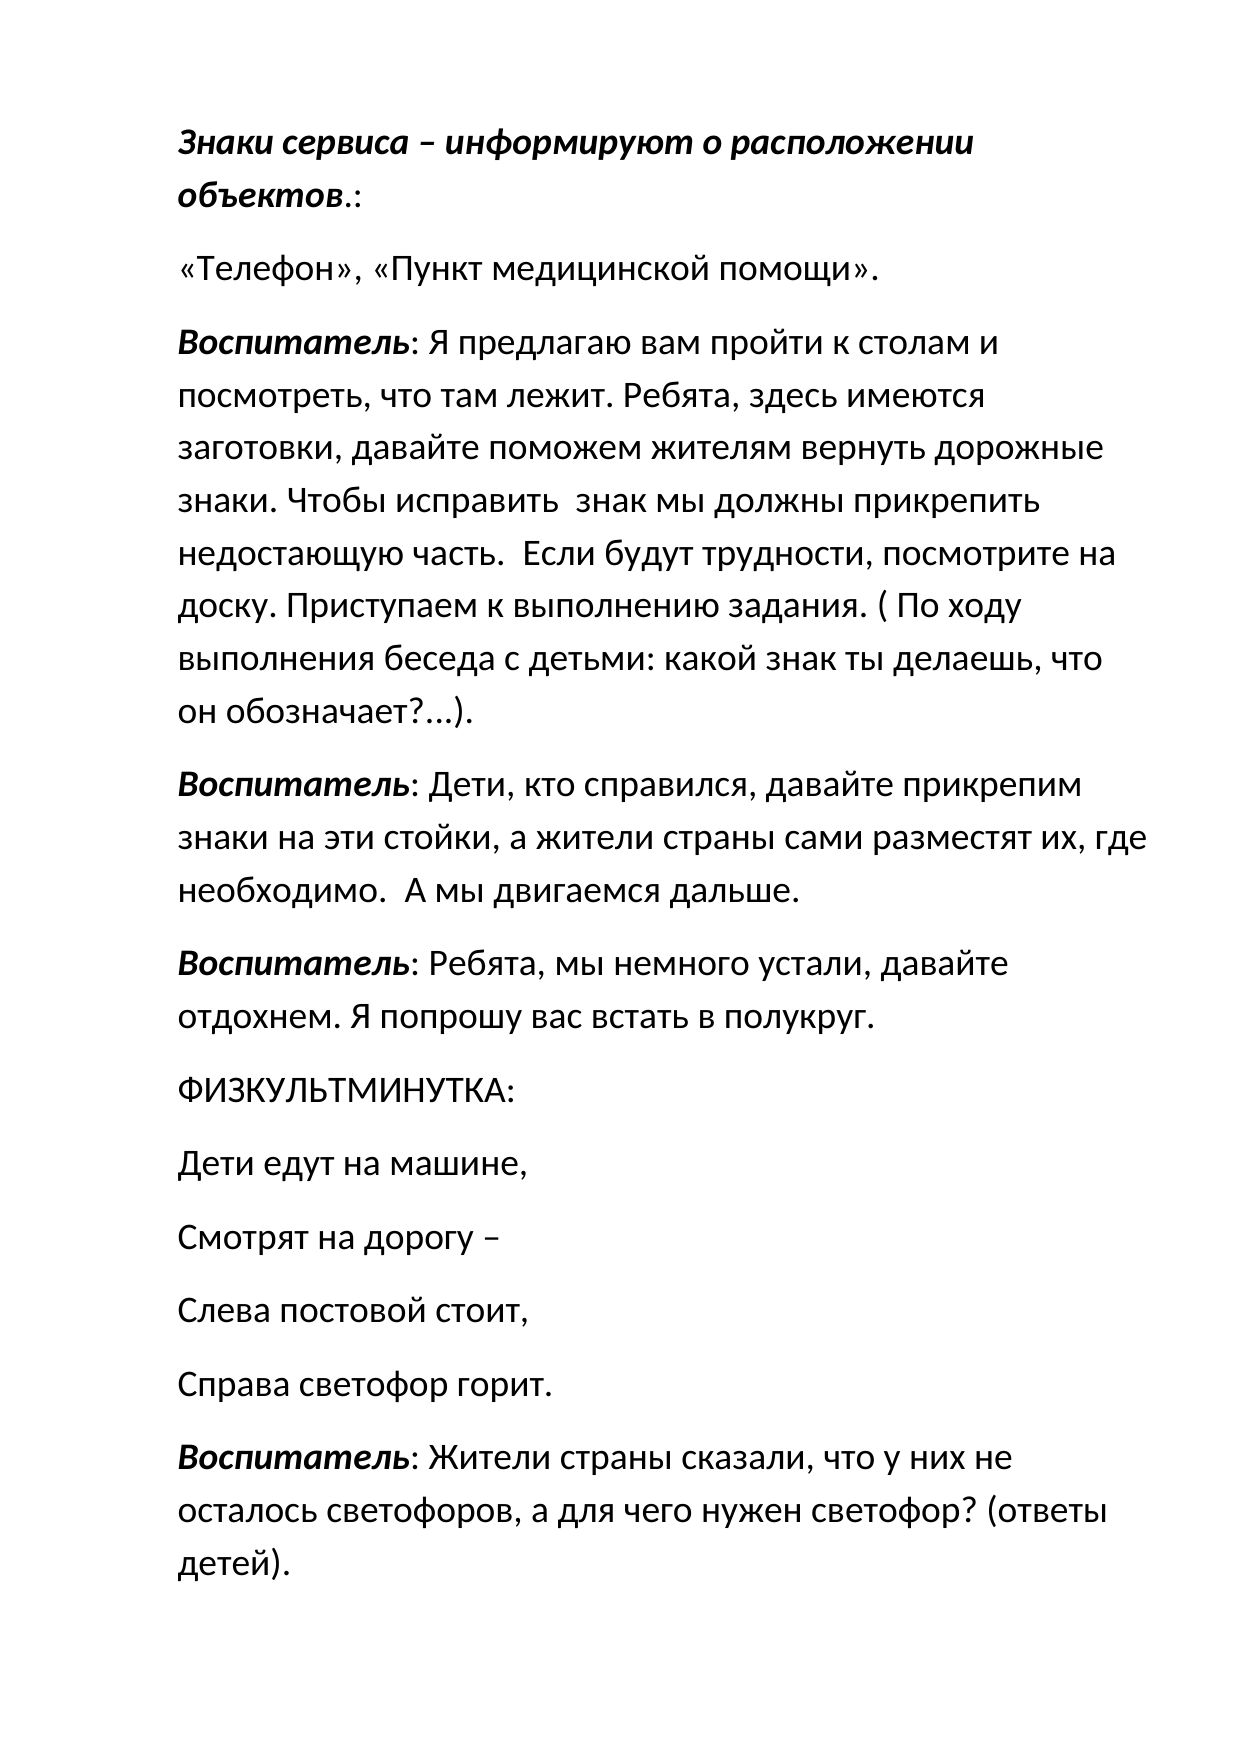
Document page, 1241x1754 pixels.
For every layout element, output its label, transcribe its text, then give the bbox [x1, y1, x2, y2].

text «Телефон», «Пункт медицинской помощи». [177, 244, 1152, 290]
text Смотрят на дорогу – [177, 1213, 1152, 1258]
text Воспитатель: Я предлагаю вам пройти к столам и посмотреть, что там лежит. Ребята, здесь имеются заготовки, давайте поможем жителям вернуть дорожные знаки. Чтобы исправить знак мы должны прикрепить недостающую часть. Если будут трудности, посмотрите на доску. Приступаем к выполнению задания. ( По ходу выполнения беседа с детьми: какой знак ты делаешь, что он обозначает?...). [177, 318, 1152, 733]
text Воспитатель: Жители страны сказали, что у них не осталось светофоров, а для чего нужен светофор? (ответы детей). [177, 1433, 1152, 1584]
text Воспитатель: Дети, кто справился, давайте прикрепим знаки на эти стойки, а жители страны сами разместят их, где необходимо. А мы двигаемся дальше. [177, 760, 1152, 912]
text Знаки сервиса – информируют о расположении объектов.: [177, 118, 1152, 217]
text Дети едут на машине, [177, 1139, 1152, 1185]
text Воспитатель: Ребята, мы немного устали, давайте отдохнем. Я попрошу вас встать в полукруг. [177, 939, 1152, 1038]
text Справа светофор горит. [177, 1360, 1152, 1406]
text Слева постовой стоит, [177, 1286, 1152, 1332]
text ФИЗКУЛЬТМИНУТКА: [177, 1066, 1152, 1111]
